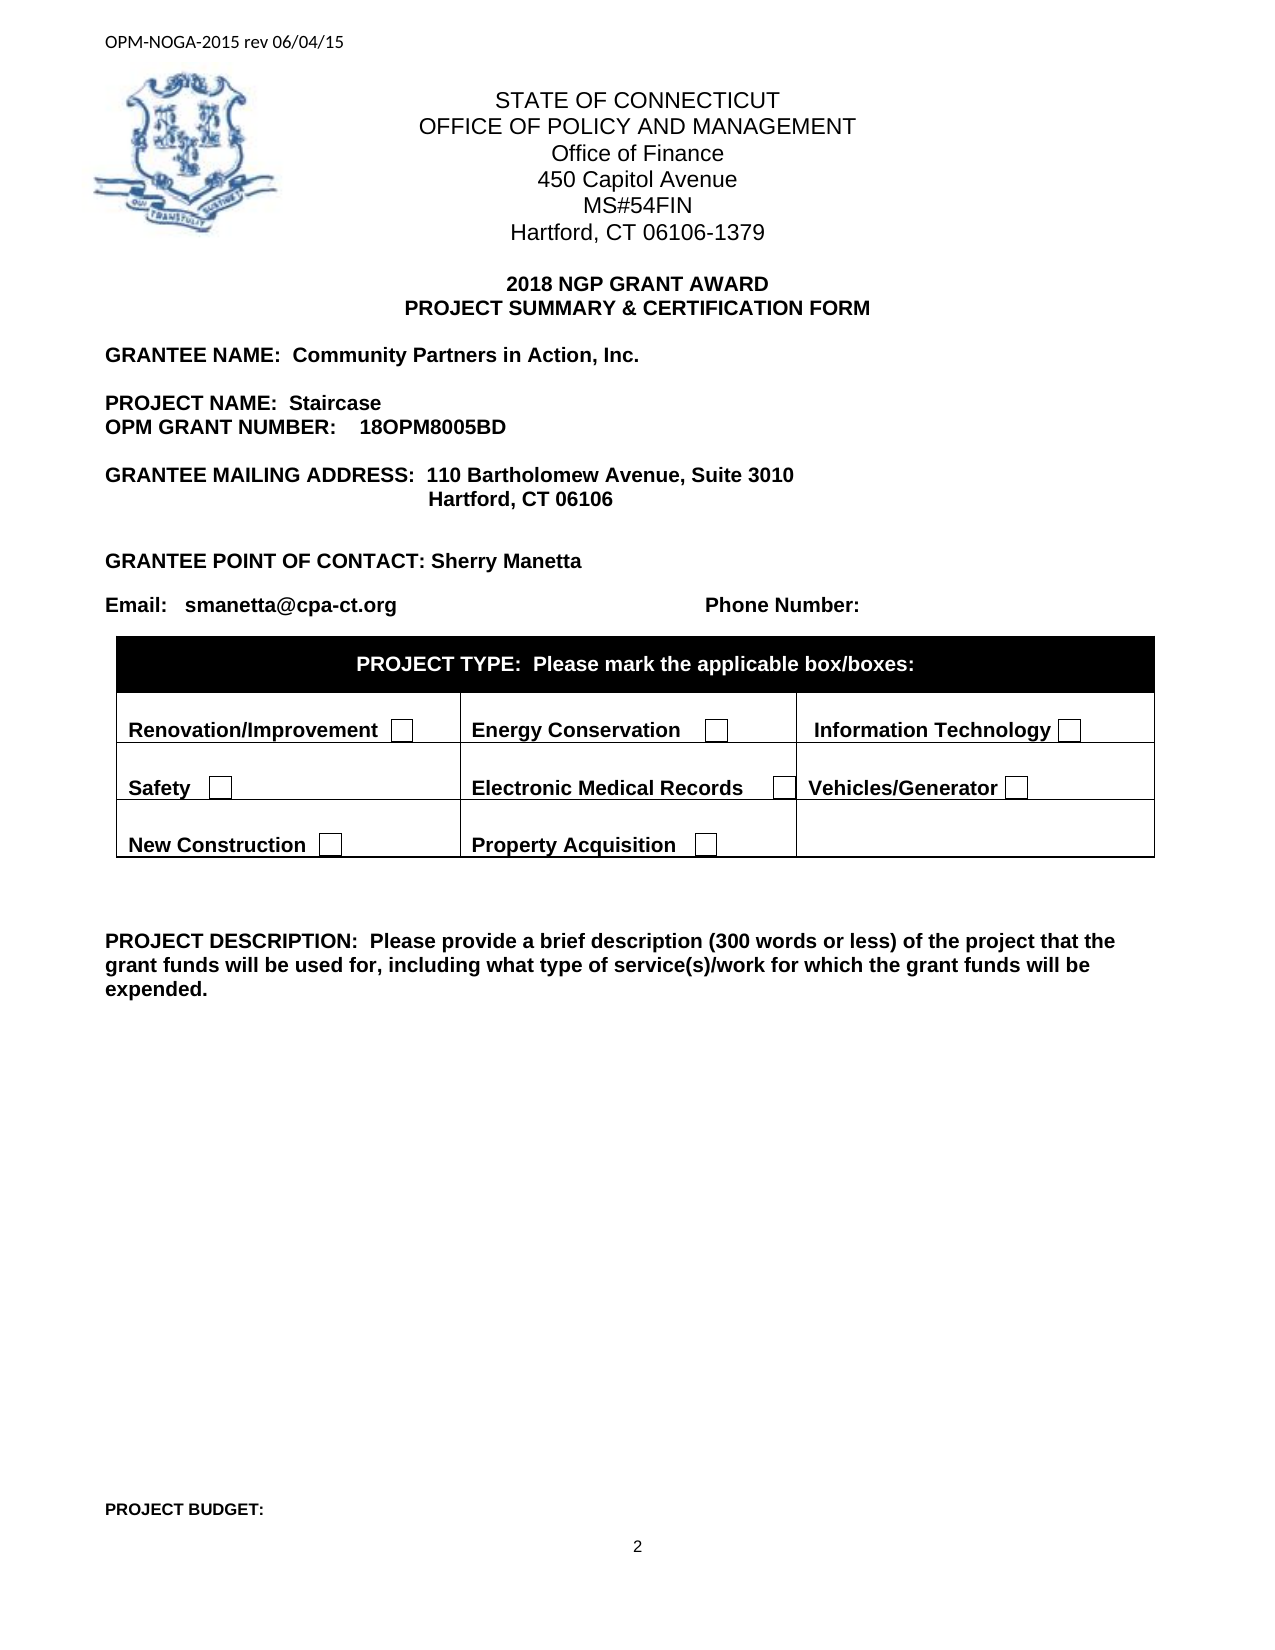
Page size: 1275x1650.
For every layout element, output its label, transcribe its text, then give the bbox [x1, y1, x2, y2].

table_cell Property Acquisition [461, 800, 796, 856]
text Hartford, CT 06106 [105, 487, 1170, 511]
text Email: smanetta@cpa-ct.org Phone Number: [105, 592, 1170, 616]
text GRANTEE MAILING ADDRESS: 110 Bartholomew Avenue, Suite 3010 [105, 463, 1170, 487]
text 450 Capitol Avenue [105, 166, 1170, 192]
text 2018 NGP GRANT AWARD [105, 271, 1170, 295]
text GRANTEE NAME: Community Partners in Action, Inc. [105, 343, 1170, 367]
text MS#54FIN [105, 192, 1170, 219]
text OPM GRANT NUMBER: 18OPM8005BD [105, 415, 1170, 439]
table_cell Information Technology [797, 693, 1154, 742]
table_cell New Construction [117, 800, 460, 856]
picture [81, 62, 287, 250]
text PROJECT NAME: Staircase [105, 391, 1170, 415]
table_cell [797, 800, 1154, 856]
table_header PROJECT TYPE: Please mark the applicable box/boxes: [117, 637, 1154, 692]
table_cell Renovation/Improvement [117, 693, 460, 742]
text Hartford, CT 06106-1379 [105, 219, 1170, 245]
text OFFICE OF POLICY AND MANAGEMENT [105, 113, 1170, 140]
text PROJECT SUMMARY & CERTIFICATION FORM [105, 295, 1170, 319]
text PROJECT DESCRIPTION: Please provide a brief description (300 words or less) of the project that the grant funds will be used for, including what type of service(s)/work for which the grant funds will be expended. [105, 929, 1170, 1001]
text GRANTEE POINT OF CONTACT: Sherry Manetta [105, 549, 1170, 573]
table_cell Energy Conservation [461, 693, 796, 742]
table_cell Safety [117, 743, 460, 799]
table_cell Vehicles/Generator [797, 743, 1154, 799]
text PROJECT BUDGET: [105, 1499, 1170, 1519]
text Office of Finance [105, 140, 1170, 166]
text STATE OF CONNECTICUT [105, 87, 1170, 113]
table_cell Electronic Medical Records [461, 743, 796, 799]
